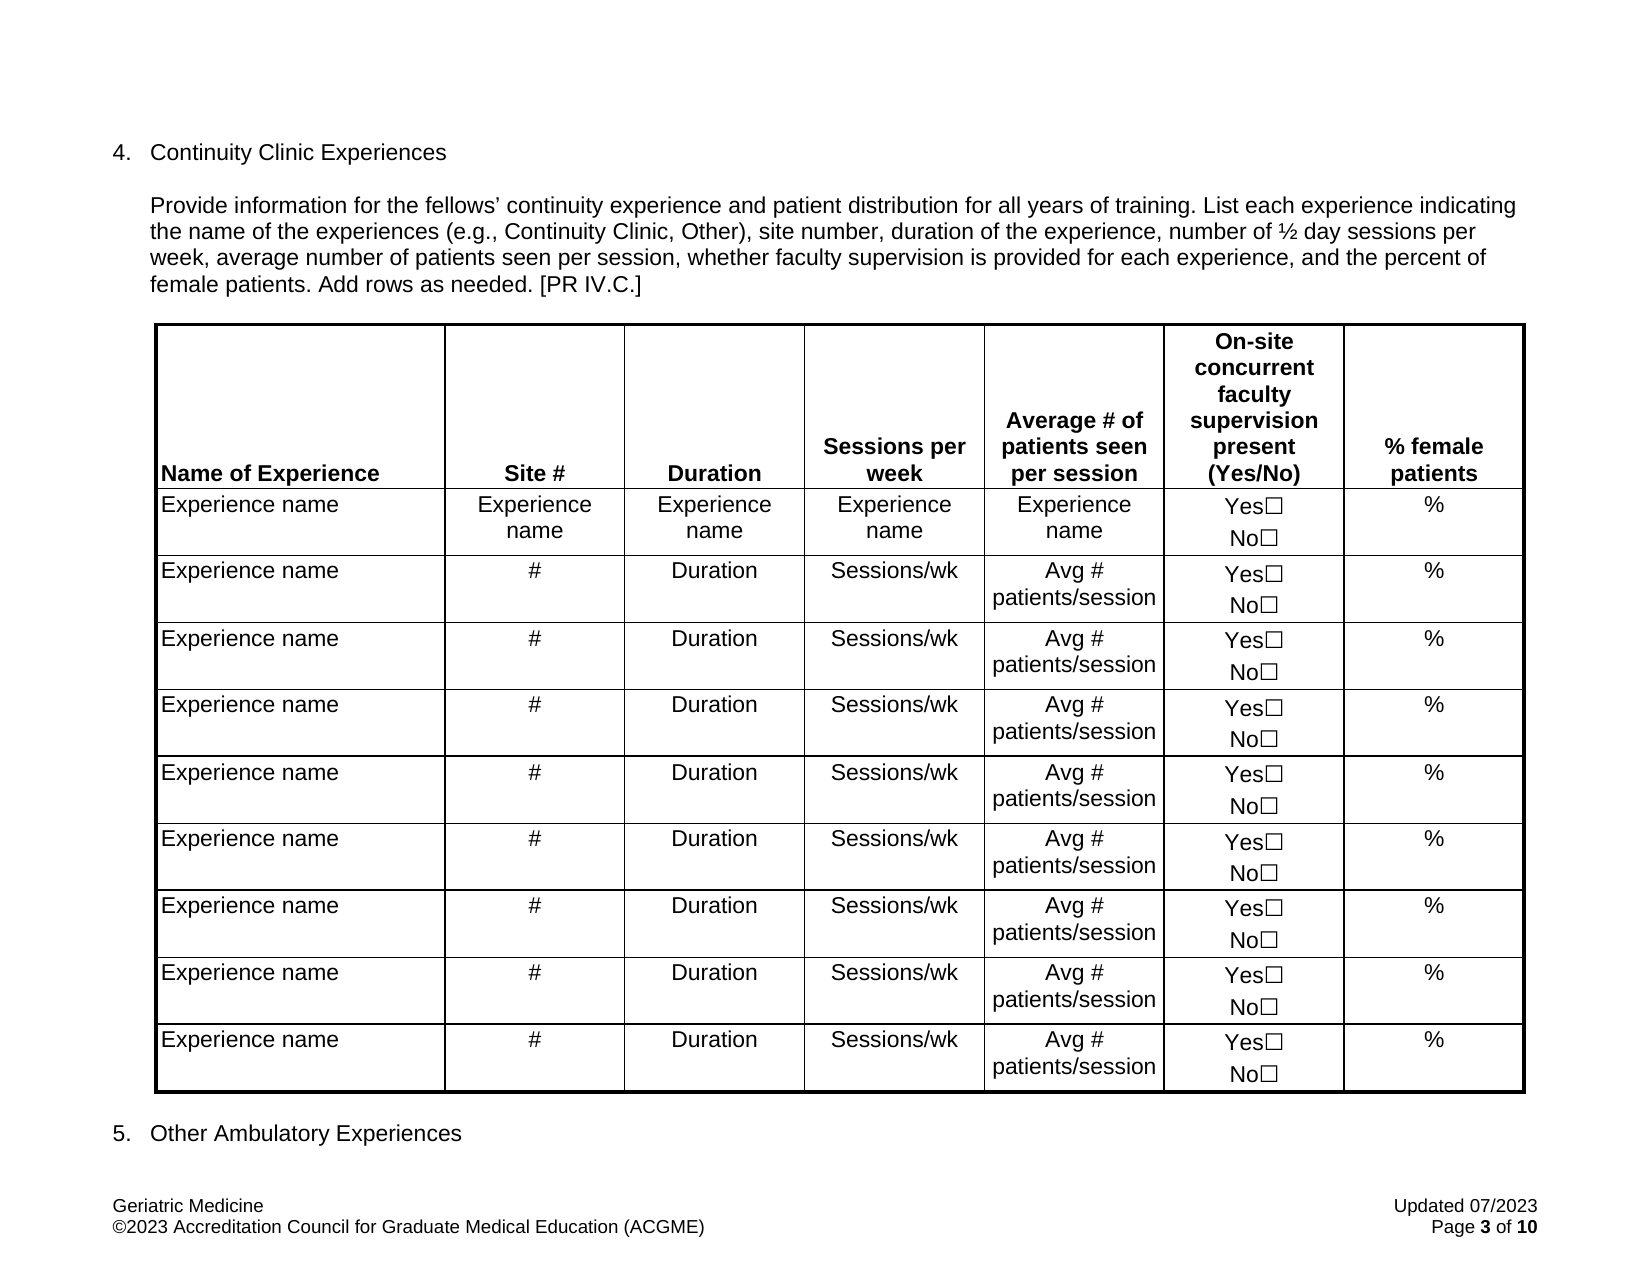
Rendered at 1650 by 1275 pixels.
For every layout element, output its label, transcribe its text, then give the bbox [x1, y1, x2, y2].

table_cell Yes No [1165, 1025, 1343, 1090]
table_cell Yes No [1165, 489, 1343, 554]
table_header Name of Experience [158, 326, 444, 487]
table_header Site # [446, 326, 624, 487]
text Provide information for the fellows’ continuity experience and patient distribution for all years of training. List each experience indicating the name of the experiences (e.g., Continuity Clinic, Other), site number, duration of the experience, number of ½ day sessions per week, average number of patients seen per session, whether faculty supervision is provided for each experience, and the percent of female patients. Add rows as needed. [PR IV.C.] [150, 192, 1537, 297]
table_header On-site concurrent faculty supervision present (Yes/No) [1165, 326, 1343, 487]
text 4. Continuity Clinic Experiences [112, 139, 1537, 165]
table_cell Yes No [1165, 958, 1343, 1023]
table_cell Yes No [1165, 891, 1343, 956]
table_cell Yes No [1165, 690, 1343, 755]
table_cell Yes No [1165, 623, 1343, 688]
table_cell Yes No [1165, 824, 1343, 889]
table_header Sessions per week [805, 326, 984, 487]
table_cell Yes No [1165, 757, 1343, 822]
table_header Average # of patients seen per session [985, 326, 1163, 487]
table_header Duration [625, 326, 804, 487]
text 5. Other Ambulatory Experiences [112, 1120, 1537, 1146]
table_header % female patients [1345, 326, 1522, 487]
table_cell Yes No [1165, 556, 1343, 621]
